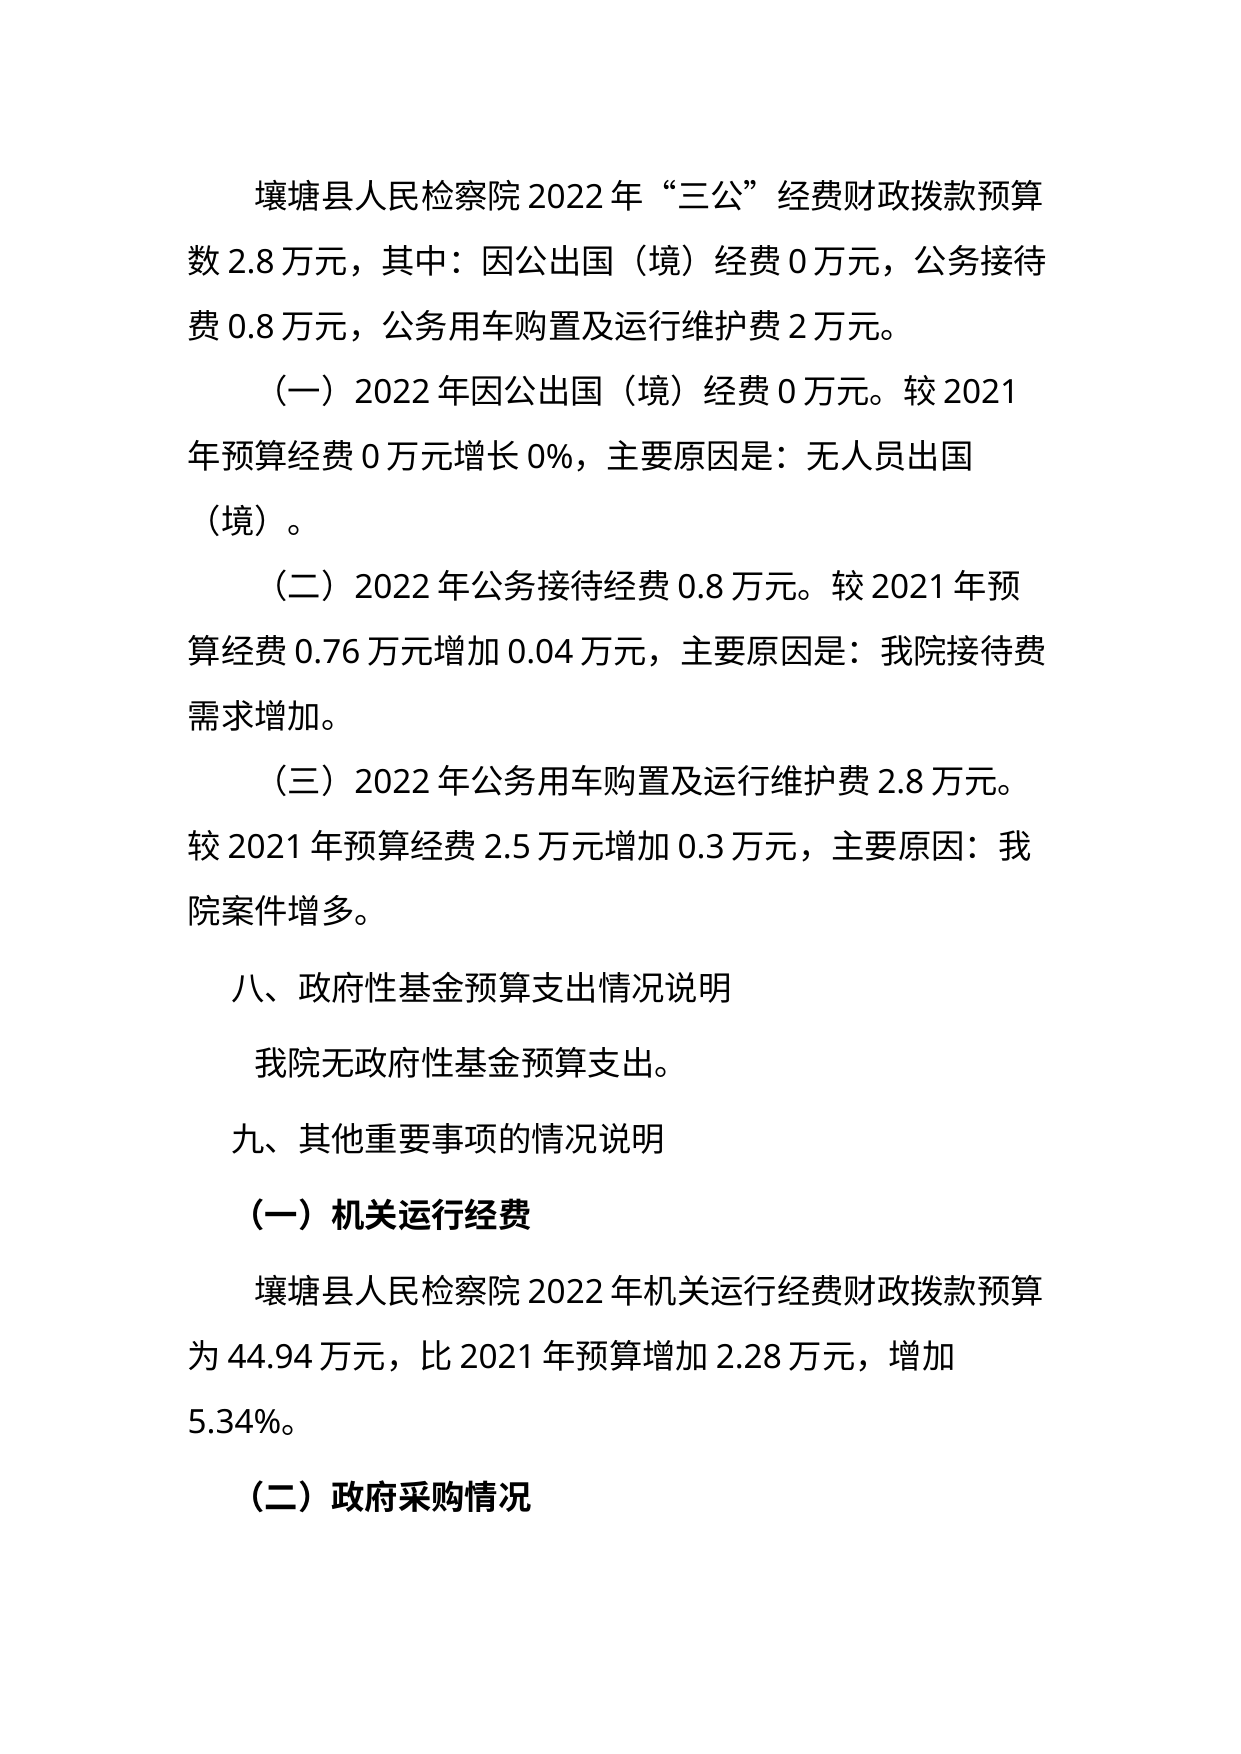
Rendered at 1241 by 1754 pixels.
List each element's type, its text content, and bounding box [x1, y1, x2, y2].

list 其他重要事项的情况说明 [187, 1105, 1053, 1170]
text （二）2022年公务接待经费0.8万元。较2021年预算经费0.76万元增加0.04万元，主要原因是：我院接待费需求增加。 [187, 552, 1053, 747]
text （三）2022年公务用车购置及运行维护费2.8万元。较2021年预算经费2.5万元增加0.3万元，主要原因：我院案件增多。 [187, 747, 1053, 942]
list 机关运行经费 [231, 1181, 1053, 1246]
list 壤塘县人民检察院2022年“三公”经费财政拨款预算数2.8万元，其中：因公出国（境）经费0万元，公务接待费0.8万元，公务用车购置及运行维护费2万元。 [187, 162, 1053, 357]
list 壤塘县人民检察院2022年机关运行经费财政拨款预算为44.94万元，比2021年预算增加2.28万元，增加5.34%。 [187, 1257, 1053, 1452]
text （一）2022年因公出国（境）经费0万元。较2021年预算经费0万元增长0%，主要原因是：无人员出国（境）。 [187, 357, 1053, 552]
list 政府性基金预算支出情况说明 [187, 953, 1053, 1018]
list 我院无政府性基金预算支出。 [187, 1029, 1053, 1094]
list 政府采购情况 [231, 1463, 1053, 1528]
